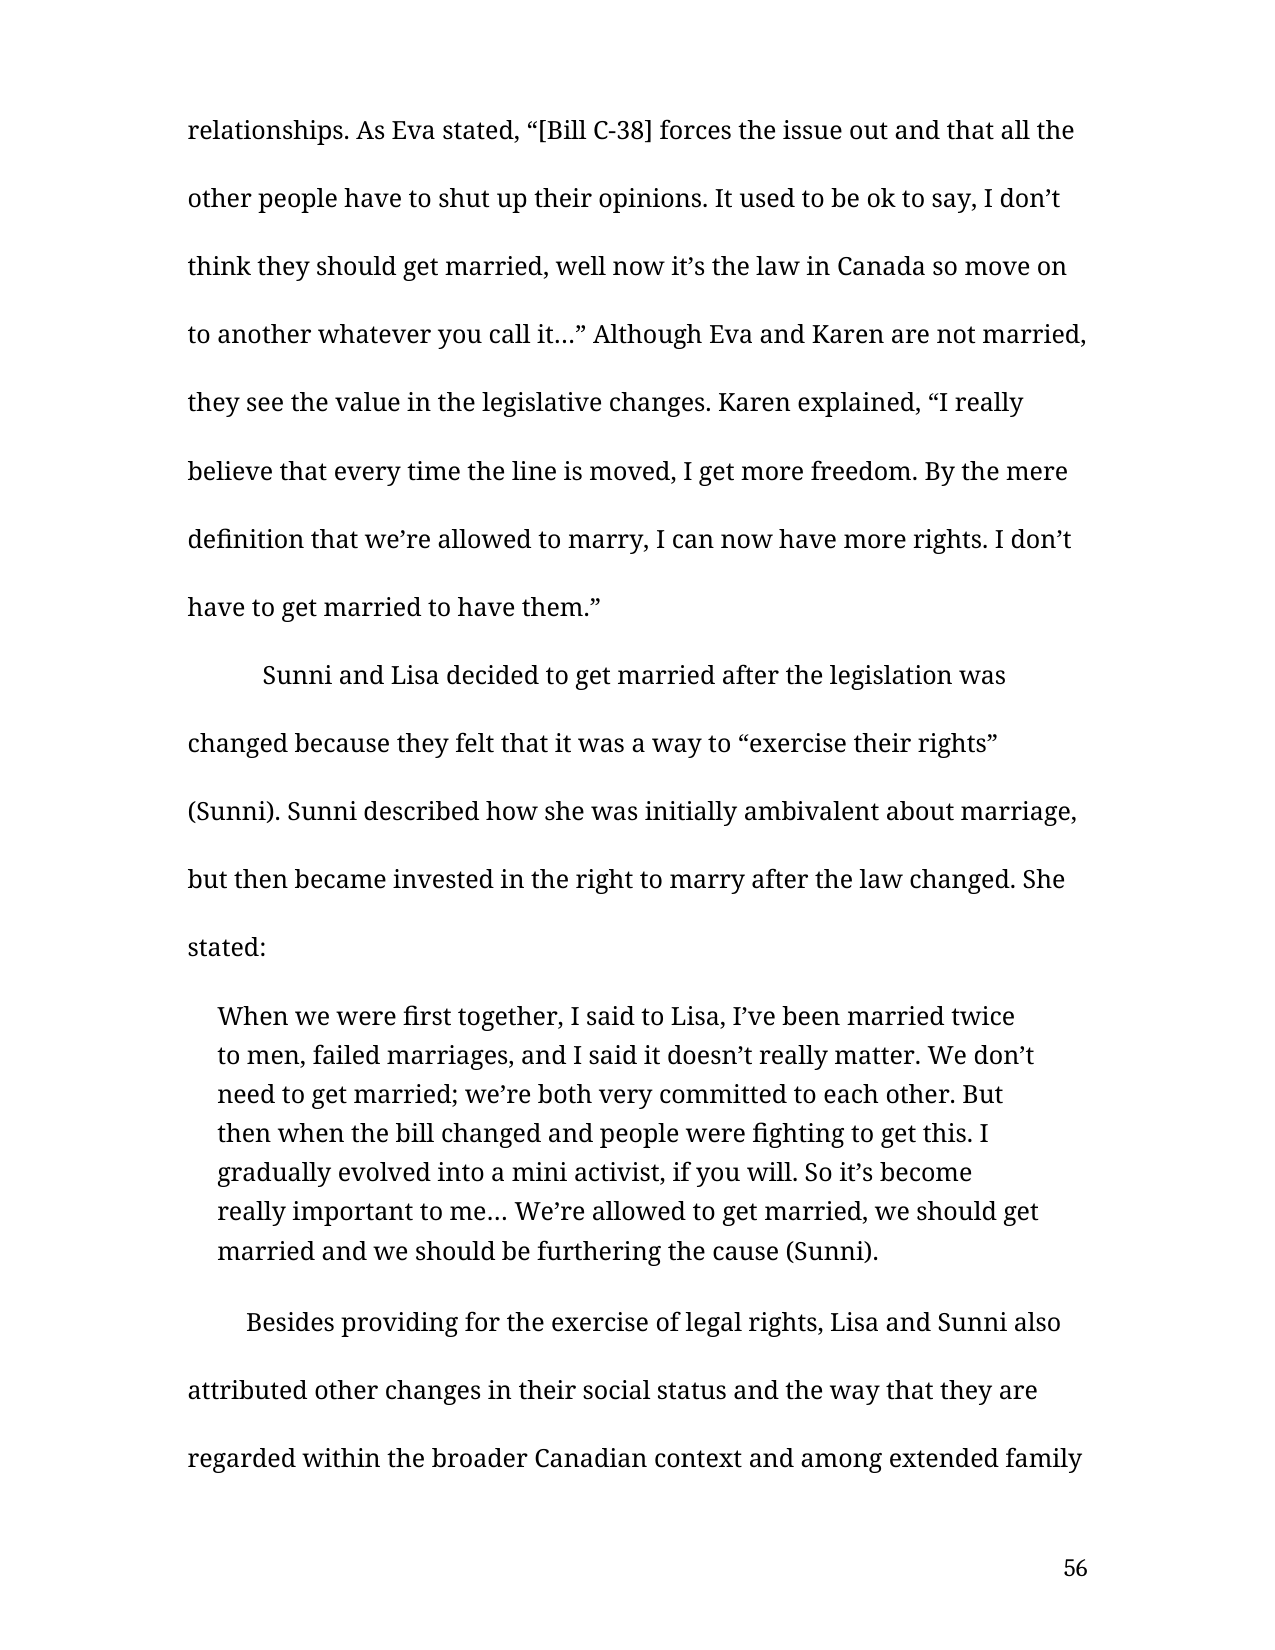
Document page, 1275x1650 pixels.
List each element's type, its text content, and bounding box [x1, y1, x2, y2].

text Sunni and Lisa decided to get married after the legislation was changed because they felt that it was a way to “exercise their rights” (Sunni). Sunni described how she was initially ambivalent about marriage, but then became invested in the right to marry after the law changed. She stated: [187, 657, 1087, 964]
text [187, 1304, 1087, 1475]
text When we were first together, I said to Lisa, I’ve been married twice to men, failed marriages, and I said it doesn’t really matter. We don’t need to get married; we’re both very committed to each other. But then when the bill changed and people were fighting to get this. I gradually evolved into a mini activist, if you will. So it’s become really important to me… We’re allowed to get married, we should get married and we should be furthering the cause (Sunni). [217, 998, 1044, 1300]
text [187, 112, 1087, 623]
